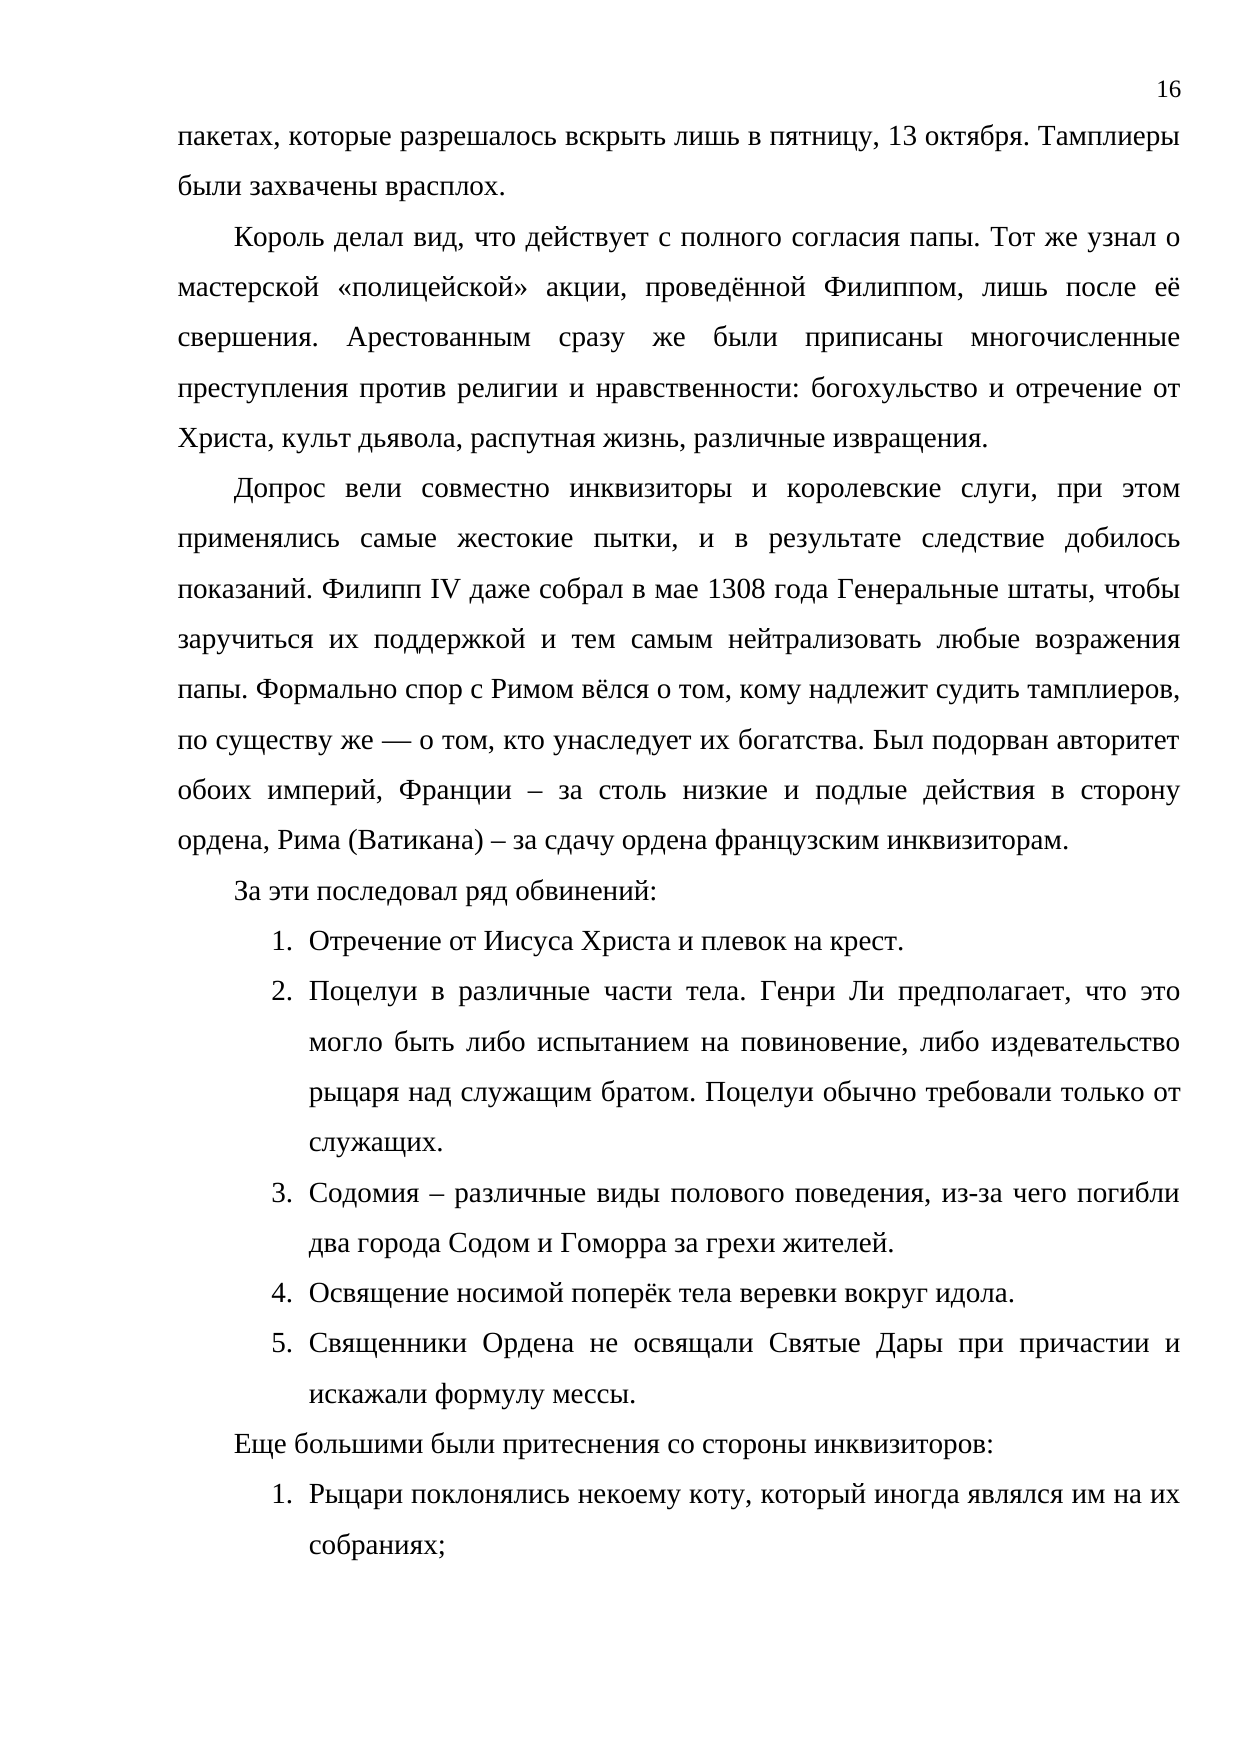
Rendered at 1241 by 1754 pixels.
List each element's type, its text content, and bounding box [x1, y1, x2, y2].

list Освящение носимой поперёк тела веревки вокруг идола. [271, 1275, 1181, 1309]
list Содомия – различные виды полового поведения, из-за чего погибли два города Содом и Гоморра за грехи жителей. [271, 1175, 1181, 1258]
list Рыцари поклонялись некоему коту, который иногда являлся им на их собраниях; [271, 1477, 1181, 1560]
text Допрос вели совместно инквизиторы и королевские слуги, при этом применялись самые жестокие пытки, и в результате следствие добилось показаний. Филипп IV даже собрал в мае 1308 года Генеральные штаты, чтобы заручиться их поддержкой и тем самым нейтрализовать любые возражения папы. Формально спор с Римом вёлся о том, кому надлежит судить тамплиеров, по существу же — о том, кто унаследует их богатства. Был подорван авторитет обоих империй, Франции – за столь низкие и подлые действия в сторону ордена, Рима (Ватикана) – за сдачу ордена французским инквизиторам. [177, 470, 1181, 856]
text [177, 118, 1181, 202]
list Священники Ордена не освящали Святые Дары при причастии и искажали формулу мессы. [271, 1326, 1181, 1409]
list Поцелуи в различные части тела. Генри Ли предполагает, что это могло быть либо испытанием на повиновение, либо издевательство рыцаря над служащим братом. Поцелуи обычно требовали только от служащих. [271, 973, 1181, 1158]
list Отречение от Иисуса Христа и плевок на крест. [271, 923, 1181, 957]
text Король делал вид, что действует с полного согласия папы. Тот же узнал о мастерской «полицейской» акции, проведённой Филиппом, лишь после её свершения. Арестованным сразу же были приписаны многочисленные преступления против религии и нравственности: богохульство и отречение от Христа, культ дьявола, распутная жизнь, различные извращения. [177, 219, 1181, 453]
text Еще большими были притеснения со стороны инквизиторов: [177, 1426, 1181, 1460]
text За эти последовал ряд обвинений: [177, 873, 1181, 906]
